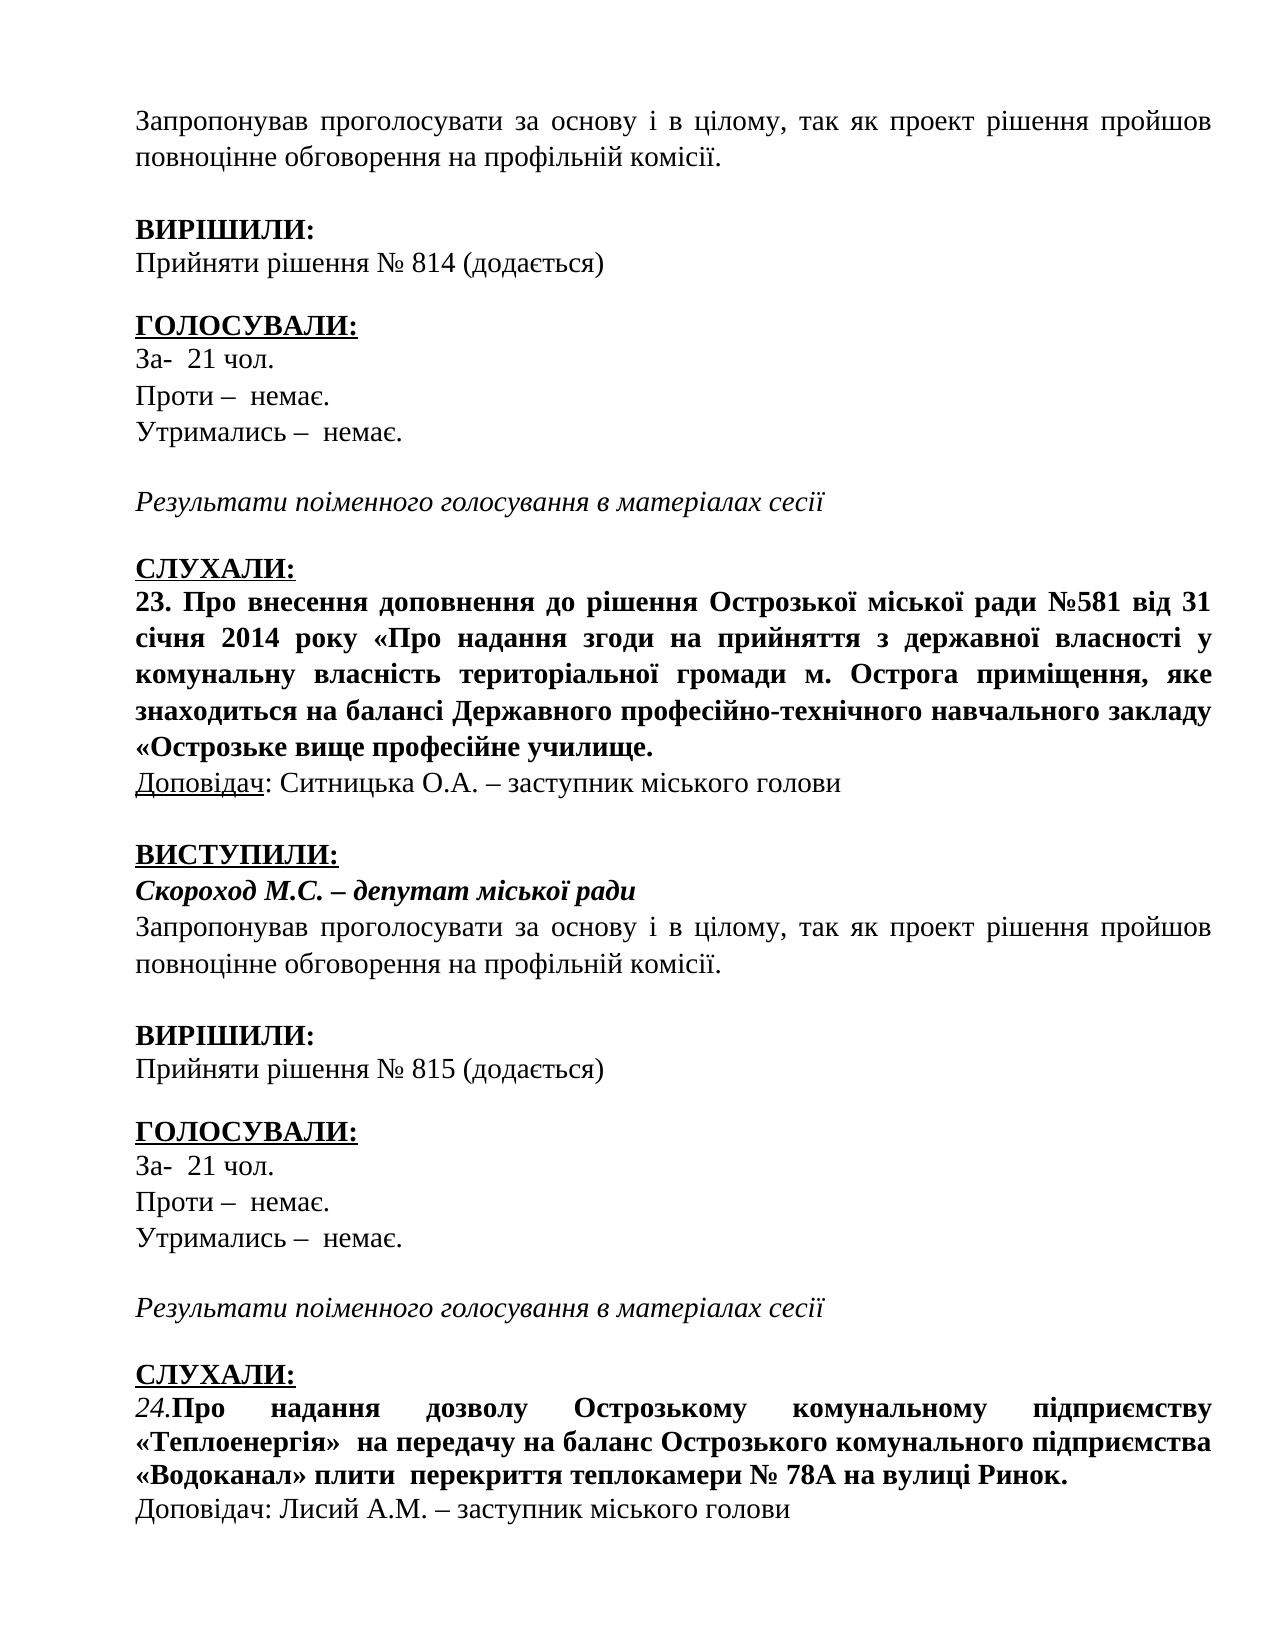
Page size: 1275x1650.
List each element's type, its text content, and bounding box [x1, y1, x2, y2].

text Утримались – немає. [135, 414, 1213, 447]
text Проти – немає. [135, 378, 1213, 411]
text Прийняти рішення № 815 (додається) [135, 1052, 1213, 1085]
text Результати поіменного голосування в матеріалах сесії [135, 484, 1213, 517]
text 24.Про надання дозволу Острозькому комунальному підприємству «Теплоенергія» на передачу на баланс Острозького комунального підприємства «Водоканал» плити перекриття теплокамери № 78А на вулиці Ринок. [135, 1390, 1213, 1491]
text Запропонував проголосувати за основу і в цілому, так як проект рішення пройшов повноцінне обговорення на профільній комісії. [135, 909, 1213, 979]
text ГОЛОСУВАЛИ: [135, 308, 1213, 342]
text Утримались – немає. [135, 1220, 1213, 1254]
text Доповідач: Лисий А.М. – заступник міського голови [135, 1491, 1213, 1524]
text Запропонував проголосувати за основу і в цілому, так як проект рішення пройшов повноцінне обговорення на профільній комісії. [135, 103, 1213, 173]
text За- 21 чол. [135, 1148, 1213, 1181]
text Скороход М.С. – депутат міської ради [135, 873, 1213, 907]
text Проти – немає. [135, 1184, 1213, 1217]
text 23. Про внесення доповнення до рішення Острозької міської ради №581 від 31 січня 2014 року «Про надання згоди на прийняття з державної власності у комунальну власність територіальної громади м. Острога приміщення, яке знаходиться на балансі Державного професійно-технічного навчального закладу «Острозьке вище професійне училище. [135, 584, 1213, 762]
text ВИРІШИЛИ: [135, 1018, 1213, 1052]
text ВИРІШИЛИ: [135, 212, 1213, 245]
text СЛУХАЛИ: [135, 1357, 1213, 1390]
text Результати поіменного голосування в матеріалах сесії [135, 1290, 1213, 1323]
text СЛУХАЛИ: [135, 551, 1213, 584]
text ВИСТУПИЛИ: [135, 837, 1213, 871]
text ГОЛОСУВАЛИ: [135, 1114, 1213, 1148]
text Доповідач: Ситницька О.А. – заступник міського голови [135, 765, 1213, 798]
text Прийняти рішення № 814 (додається) [135, 245, 1213, 279]
text За- 21 чол. [135, 342, 1213, 375]
